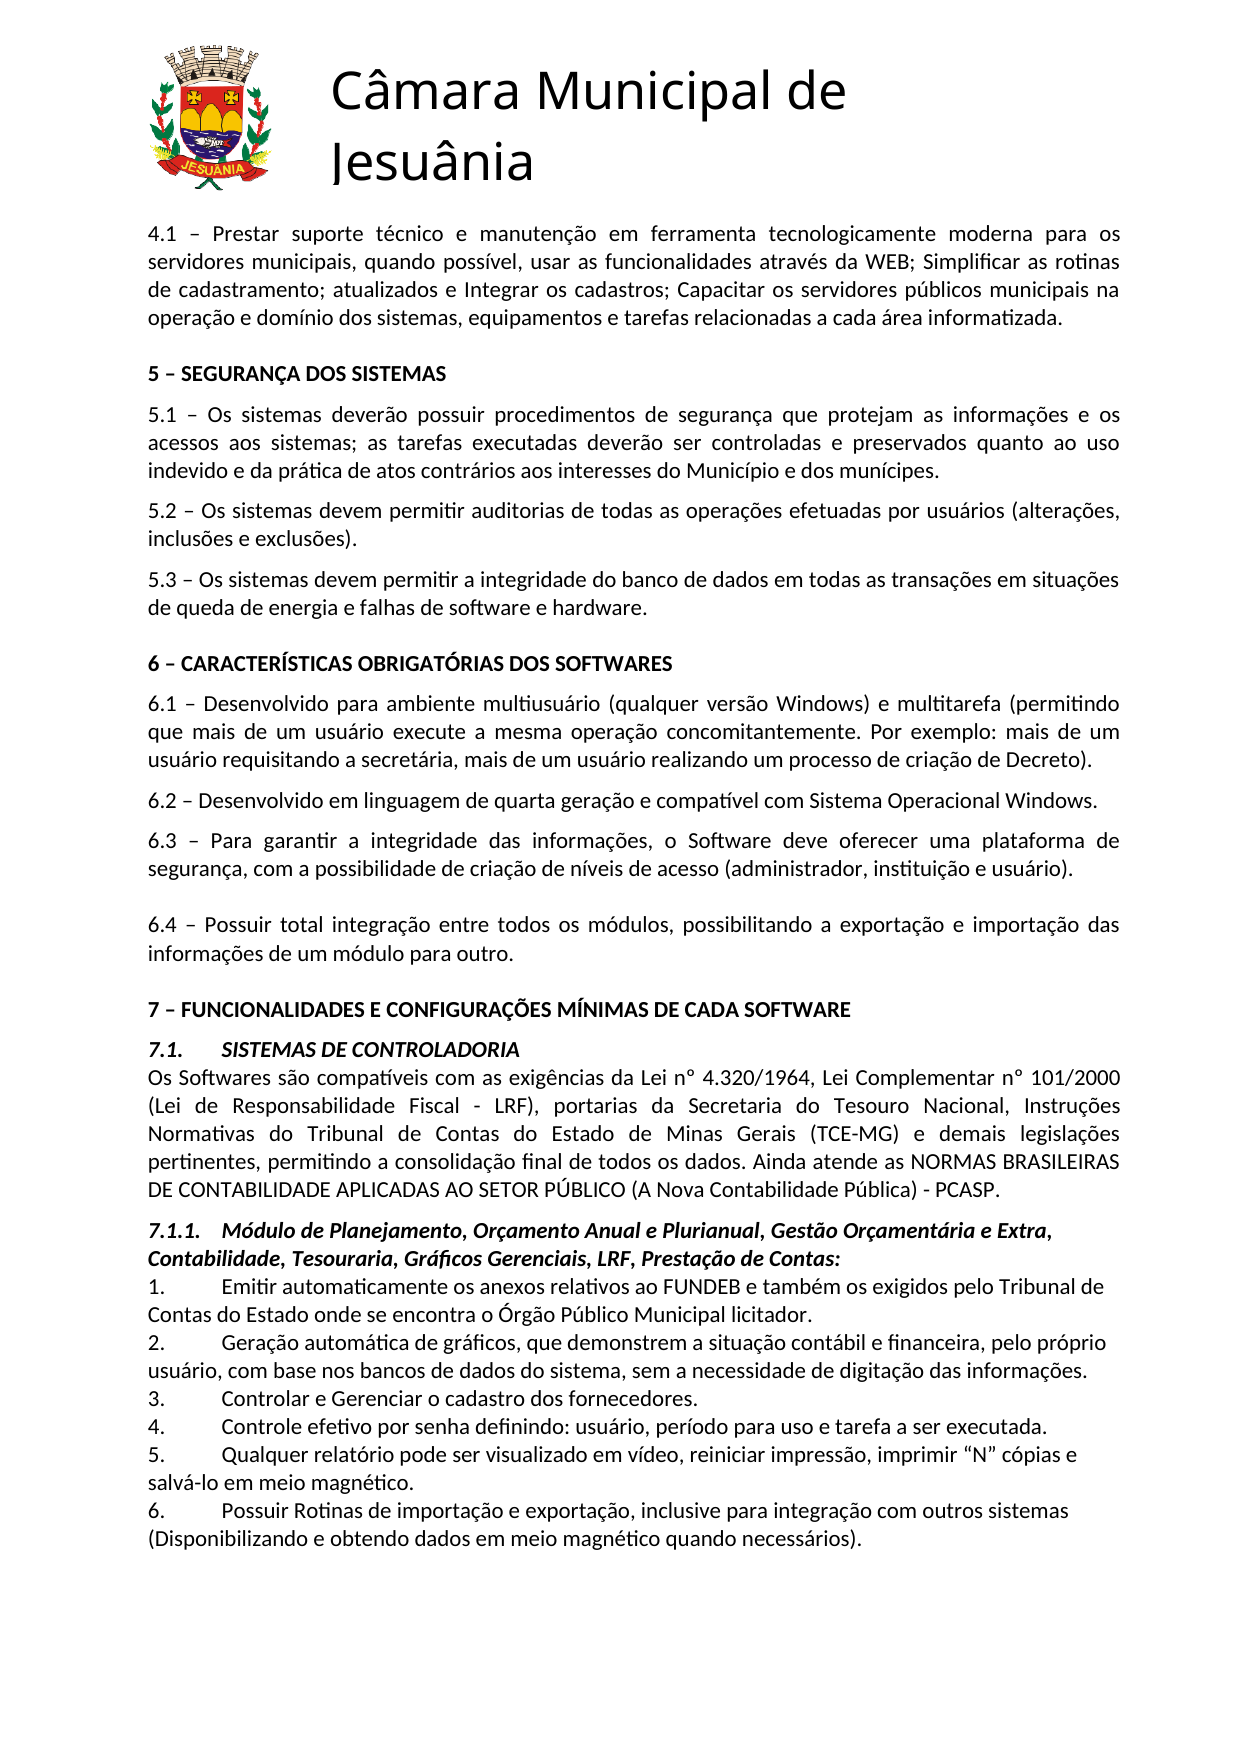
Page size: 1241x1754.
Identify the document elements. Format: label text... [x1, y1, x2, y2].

text 5.3 – Os sistemas devem permitir a integridade do banco de dados em todas as transações em situações de queda de energia e falhas de software e hardware. [148, 565, 1122, 621]
text 1. Emitir automaticamente os anexos relativos ao FUNDEB e também os exigidos pelo Tribunal de Contas do Estado onde se encontra o Órgão Público Municipal licitador. [148, 1272, 1122, 1328]
text 6.4 – Possuir total integração entre todos os módulos, possibilitando a exportação e importação das informações de um módulo para outro. [148, 911, 1122, 967]
text 7.1. SISTEMAS DE CONTROLADORIA [148, 1035, 1122, 1063]
text 6. Possuir Rotinas de importação e exportação, inclusive para integração com outros sistemas (Disponibilizando e obtendo dados em meio magnético quando necessários). [148, 1496, 1122, 1552]
text 5. Qualquer relatório pode ser visualizado em vídeo, reiniciar impressão, imprimir “N” cópias e salvá-lo em meio magnético. [148, 1440, 1122, 1496]
text 7 – FUNCIONALIDADES E CONFIGURAÇÕES MÍNIMAS DE CADA SOFTWARE [148, 995, 1122, 1023]
text 6 – CARACTERÍSTICAS OBRIGATÓRIAS DOS SOFTWARES [148, 649, 1122, 677]
text 4. Controle efetivo por senha definindo: usuário, período para uso e tarefa a ser executada. [148, 1412, 1122, 1440]
text 6.1 – Desenvolvido para ambiente multiusuário (qualquer versão Windows) e multitarefa (permitindo que mais de um usuário execute a mesma operação concomitantemente. Por exemplo: mais de um usuário requisitando a secretária, mais de um usuário realizando um processo de criação de Decreto). [148, 689, 1122, 773]
text 3. Controlar e Gerenciar o cadastro dos fornecedores. [148, 1384, 1122, 1412]
text 5.1 – Os sistemas deverão possuir procedimentos de segurança que protejam as informações e os acessos aos sistemas; as tarefas executadas deverão ser controladas e preservados quanto ao uso indevido e da prática de atos contrários aos interesses do Município e dos munícipes. [148, 400, 1122, 484]
text Os Softwares são compatíveis com as exigências da Lei nº 4.320/1964, Lei Complementar nº 101/2000 (Lei de Responsabilidade Fiscal - LRF), portarias da Secretaria do Tesouro Nacional, Instruções Normativas do Tribunal de Contas do Estado de Minas Gerais (TCE-MG) e demais legislações pertinentes, permitindo a consolidação final de todos os dados. Ainda atende as NORMAS BRASILEIRAS DE CONTABILIDADE APLICADAS AO SETOR PÚBLICO (A Nova Contabilidade Pública) - PCASP. [148, 1063, 1122, 1203]
text 7.1.1. Módulo de Planejamento, Orçamento Anual e Plurianual, Gestão Orçamentária e Extra, Contabilidade, Tesouraria, Gráficos Gerenciais, LRF, Prestação de Contas: [148, 1216, 1122, 1272]
text 2. Geração automática de gráficos, que demonstrem a situação contábil e financeira, pelo próprio usuário, com base nos bancos de dados do sistema, sem a necessidade de digitação das informações. [148, 1328, 1122, 1384]
text 5.2 – Os sistemas devem permitir auditorias de todas as operações efetuadas por usuários (alterações, inclusões e exclusões). [148, 496, 1122, 552]
text 6.3 – Para garantir a integridade das informações, o Software deve oferecer uma plataforma de segurança, com a possibilidade de criação de níveis de acesso (administrador, instituição e usuário). [148, 827, 1122, 883]
text 4.1 – Prestar suporte técnico e manutenção em ferramenta tecnologicamente moderna para os servidores municipais, quando possível, usar as funcionalidades através da WEB; Simplificar as rotinas de cadastramento; atualizados e Integrar os cadastros; Capacitar os servidores públicos municipais na operação e domínio dos sistemas, equipamentos e tarefas relacionadas a cada área informatizada. [148, 219, 1122, 331]
text 6.2 – Desenvolvido em linguagem de quarta geração e compatível com Sistema Operacional Windows. [148, 786, 1122, 814]
text 5 – SEGURANÇA DOS SISTEMAS [148, 359, 1122, 387]
